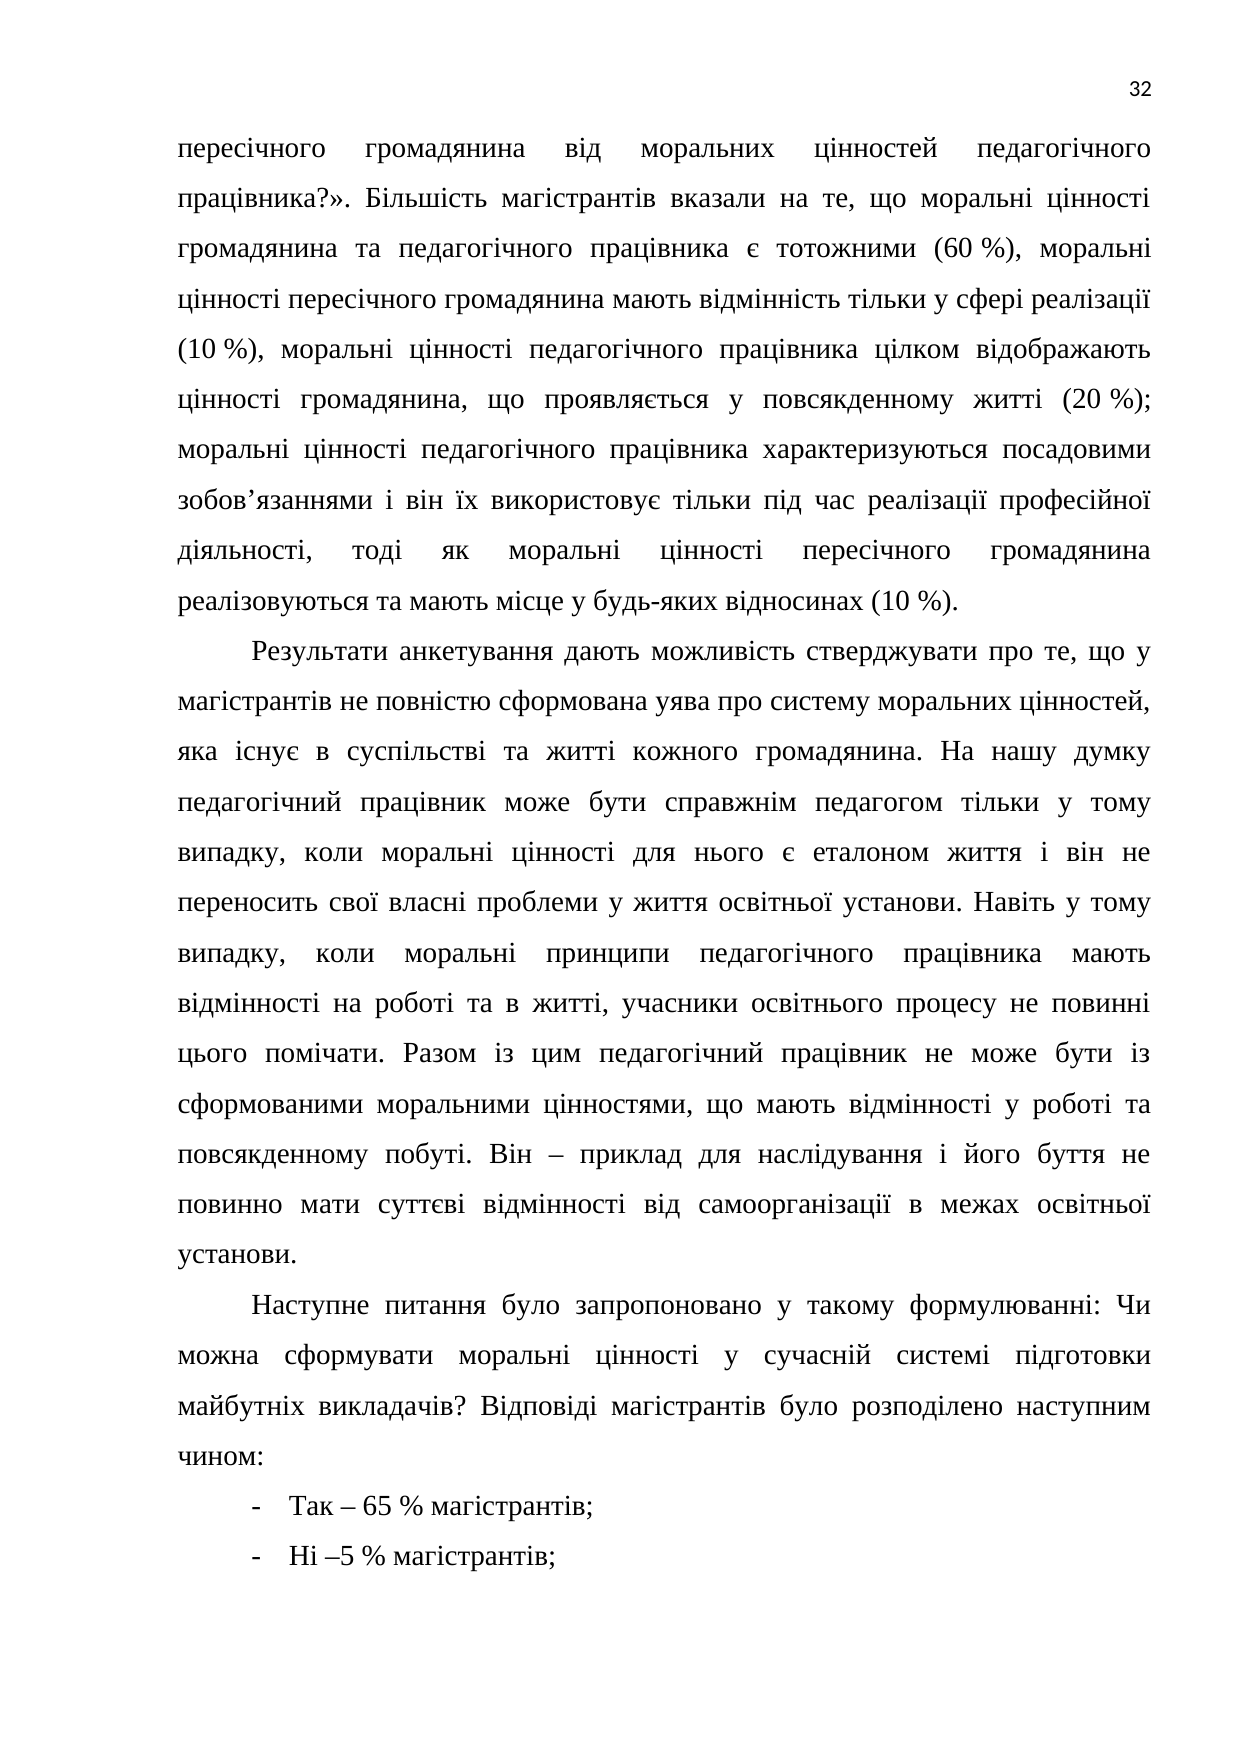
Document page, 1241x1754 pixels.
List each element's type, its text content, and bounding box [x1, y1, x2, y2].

list Так – 65 % магістрантів; [251, 1488, 1152, 1522]
list Ні –5 % магістрантів; [251, 1538, 1152, 1572]
list Наступне питання було запропоновано у такому формулюванні: Чи можна сформувати моральні цінності у сучасній системі підготовки майбутніх викладачів? Відповіді магістрантів було розподілено наступним чином: [177, 1287, 1152, 1471]
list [177, 130, 1152, 616]
list Результати анкетування дають можливість стверджувати про те, що у магістрантів не повністю сформована уява про систему моральних цінностей, яка існує в суспільстві та житті кожного громадянина. На нашу думку педагогічний працівник може бути справжнім педагогом тільки у тому випадку, коли моральні цінності для нього є еталоном життя і він не переносить свої власні проблеми у життя освітньої установи. Навіть у тому випадку, коли моральні принципи педагогічного працівника мають відмінності на роботі та в житті, учасники освітнього процесу не повинні цього помічати. Разом із цим педагогічний працівник не може бути із сформованими моральними цінностями, що мають відмінності у роботі та повсякденному побуті. Він – приклад для наслідування і його буття не повинно мати суттєві відмінності від самоорганізації в межах освітньої установи. [177, 633, 1152, 1270]
